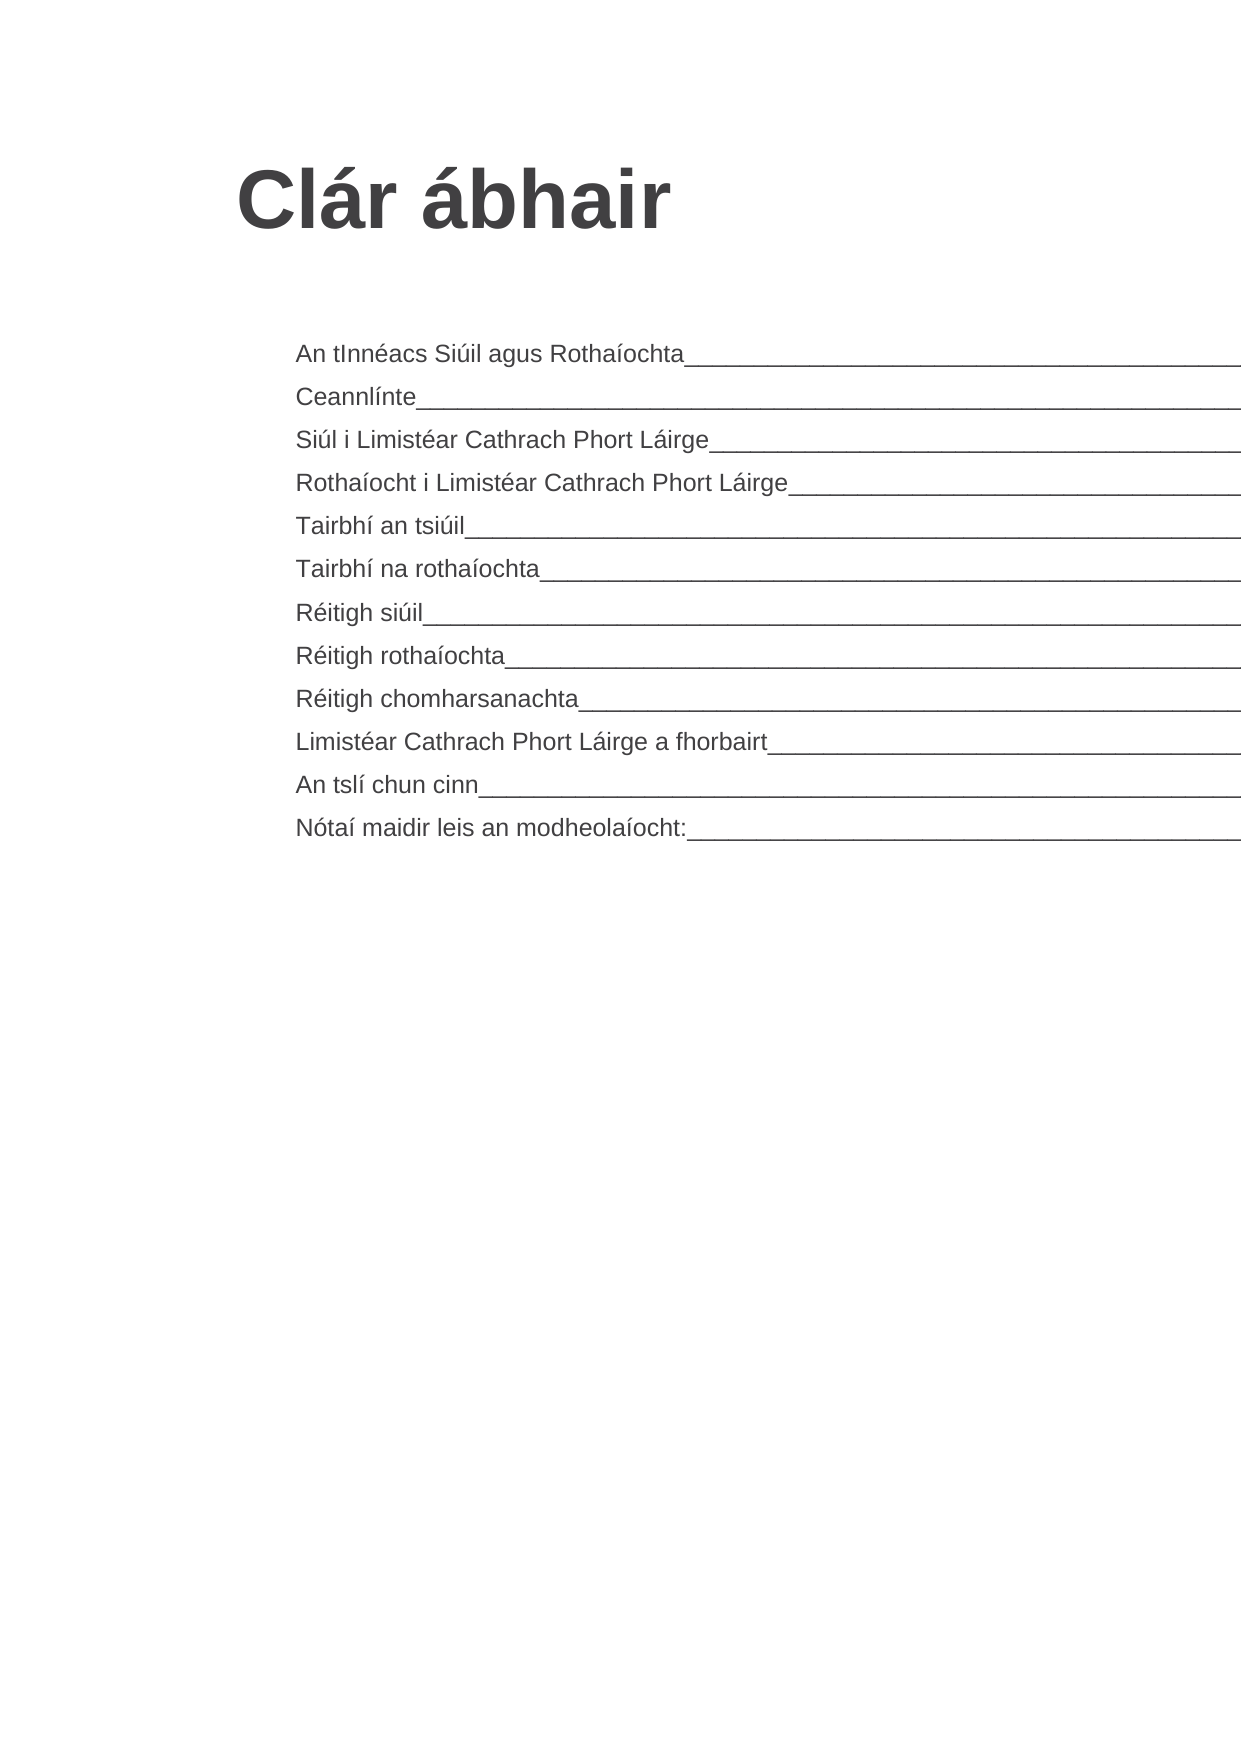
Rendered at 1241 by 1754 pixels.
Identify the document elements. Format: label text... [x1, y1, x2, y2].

text Réitigh siúil 25 [295, 598, 945, 626]
text Tairbhí an tsiúil 18 [295, 511, 945, 540]
text An tInnéacs Siúil agus Rothaíochta 6 [295, 339, 945, 368]
text Nótaí maidir leis an modheolaíocht: 40 [295, 813, 945, 842]
text Tairbhí na rothaíochta 22 [295, 554, 945, 583]
text An tslí chun cinn 37 [295, 770, 945, 799]
subtitle Clár ábhair [236, 150, 1004, 246]
text Limistéar Cathrach Phort Láirge a fhorbairt 34 [295, 727, 945, 756]
text Réitigh chomharsanachta 31 [295, 684, 945, 713]
text Rothaíocht i Limistéar Cathrach Phort Láirge 15 [295, 468, 945, 497]
text Siúl i Limistéar Cathrach Phort Láirge 12 [295, 425, 945, 454]
text Réitigh rothaíochta 28 [295, 641, 945, 669]
text Ceannlínte 8 [295, 382, 945, 411]
